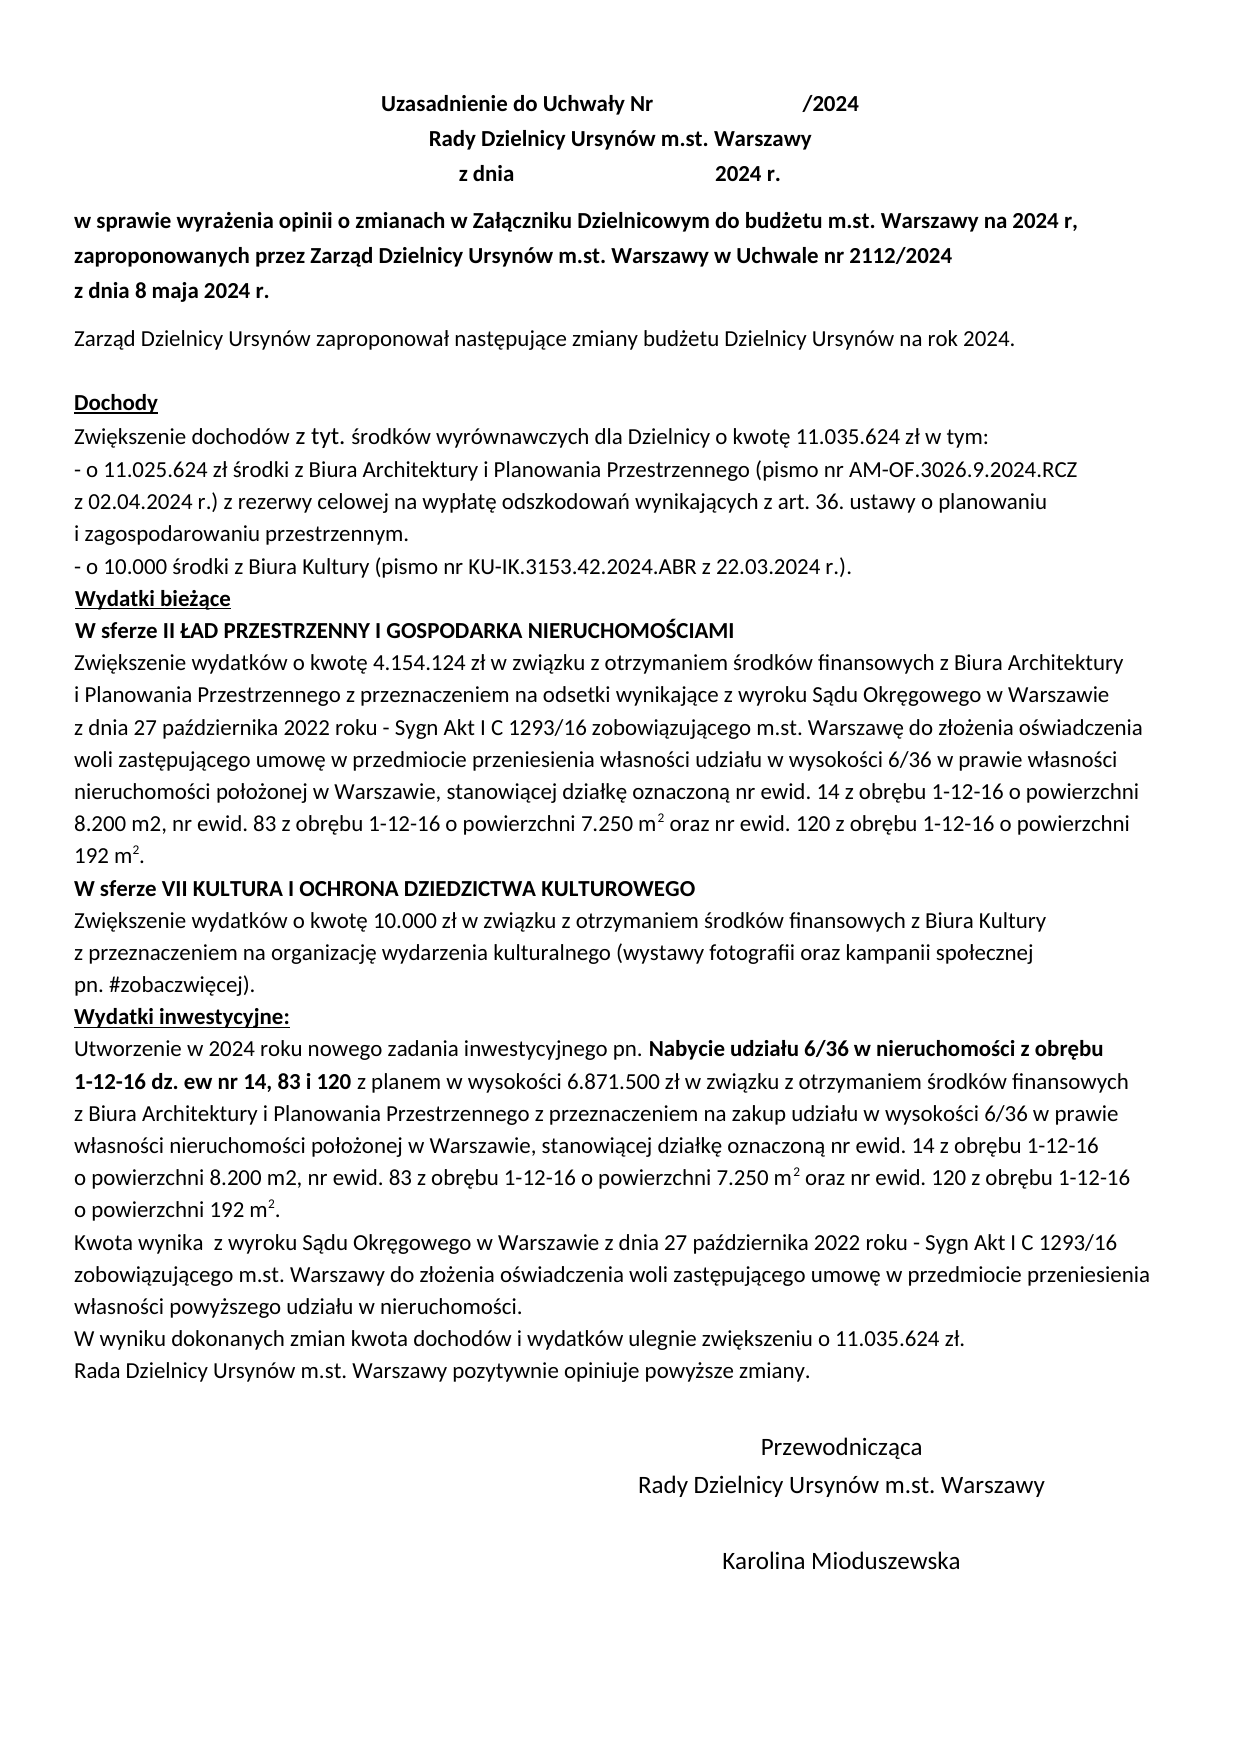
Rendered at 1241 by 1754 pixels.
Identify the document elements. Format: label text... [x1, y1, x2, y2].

list W sferze II ŁAD PRZESTRZENNY I GOSPODARKA NIERUCHOMOŚCIAMI [75, 616, 1167, 644]
text Zwiększenie dochodów z tyt. środków wyrównawczych dla Dzielnicy o kwotę 11.035.624 zł w tym: [74, 420, 1167, 451]
text Uzasadnienie do Uchwały Nr /2024 Rady Dzielnicy Ursynów m.st. Warszawy z dnia 2024 r. [74, 89, 1167, 187]
text W sferze VII KULTURA I OCHRONA DZIEDZICTWA KULTUROWEGO [74, 874, 1167, 902]
text Rada Dzielnicy Ursynów m.st. Warszawy pozytywnie opiniuje powyższe zmiany. [74, 1356, 1167, 1384]
text Kwota wynika z wyroku Sądu Okręgowego w Warszawie z dnia 27 października 2022 roku - Sygn Akt I C 1293/16 zobowiązującego m.st. Warszawy do złożenia oświadczenia woli zastępującego umowę w przedmiocie przeniesienia własności powyższego udziału w nieruchomości. [74, 1228, 1167, 1320]
text W wyniku dokonanych zmian kwota dochodów i wydatków ulegnie zwiększeniu o 11.035.624 zł. [74, 1324, 1167, 1352]
text Zwiększenie wydatków o kwotę 4.154.124 zł w związku z otrzymaniem środków finansowych z Biura Architektury i Planowania Przestrzennego z przeznaczeniem na odsetki wynikające z wyroku Sądu Okręgowego w Warszawie z dnia 27 października 2022 roku - Sygn Akt I C 1293/16 zobowiązującego m.st. Warszawę do złożenia oświadczenia woli zastępującego umowę w przedmiocie przeniesienia własności udziału w wysokości 6/36 w prawie własności nieruchomości położonej w Warszawie, stanowiącej działkę oznaczoną nr ewid. 14 z obrębu 1-12-16 o powierzchni 8.200 m2, nr ewid. 83 z obrębu 1-12-16 o powierzchni 7.250 m2 oraz nr ewid. 120 z obrębu 1-12-16 o powierzchni 192 m2. [74, 648, 1167, 869]
text - o 10.000 środki z Biura Kultury (pismo nr KU-IK.3153.42.2024.ABR z 22.03.2024 r.). [74, 552, 1167, 580]
text Zwiększenie wydatków o kwotę 10.000 zł w związku z otrzymaniem środków finansowych z Biura Kultury z przeznaczeniem na organizację wydarzenia kulturalnego (wystawy fotografii oraz kampanii społecznej pn. #zobaczwięcej). [74, 906, 1167, 998]
text w sprawie wyrażenia opinii o zmianach w Załączniku Dzielnicowym do budżetu m.st. Warszawy na 2024 r, zaproponowanych przez Zarząd Dzielnicy Ursynów m.st. Warszawy w Uchwale nr 2112/2024 z dnia 8 maja 2024 r. [74, 206, 1167, 304]
text Rady Dzielnicy Ursynów m.st. Warszawy [516, 1469, 1167, 1499]
text Zarząd Dzielnicy Ursynów zaproponował następujące zmiany budżetu Dzielnicy Ursynów na rok 2024. [74, 324, 1167, 352]
text - o 11.025.624 zł środki z Biura Architektury i Planowania Przestrzennego (pismo nr AM-OF.3026.9.2024.RCZ z 02.04.2024 r.) z rezerwy celowej na wypłatę odszkodowań wynikających z art. 36. ustawy o planowaniu i zagospodarowaniu przestrzennym. [74, 455, 1167, 548]
text Dochody [74, 388, 1167, 416]
list Wydatki bieżące [75, 584, 1167, 612]
text Wydatki inwestycyjne: [74, 1002, 1167, 1030]
text Przewodnicząca [516, 1431, 1167, 1461]
text Karolina Mioduszewska [516, 1545, 1167, 1576]
text Utworzenie w 2024 roku nowego zadania inwestycyjnego pn. Nabycie udziału 6/36 w nieruchomości z obrębu 1-12-16 dz. ew nr 14, 83 i 120 z planem w wysokości 6.871.500 zł w związku z otrzymaniem środków finansowych z Biura Architektury i Planowania Przestrzennego z przeznaczeniem na zakup udziału w wysokości 6/36 w prawie własności nieruchomości położonej w Warszawie, stanowiącej działkę oznaczoną nr ewid. 14 z obrębu 1-12-16 o powierzchni 8.200 m2, nr ewid. 83 z obrębu 1-12-16 o powierzchni 7.250 m2 oraz nr ewid. 120 z obrębu 1-12-16 o powierzchni 192 m2. [74, 1034, 1167, 1223]
